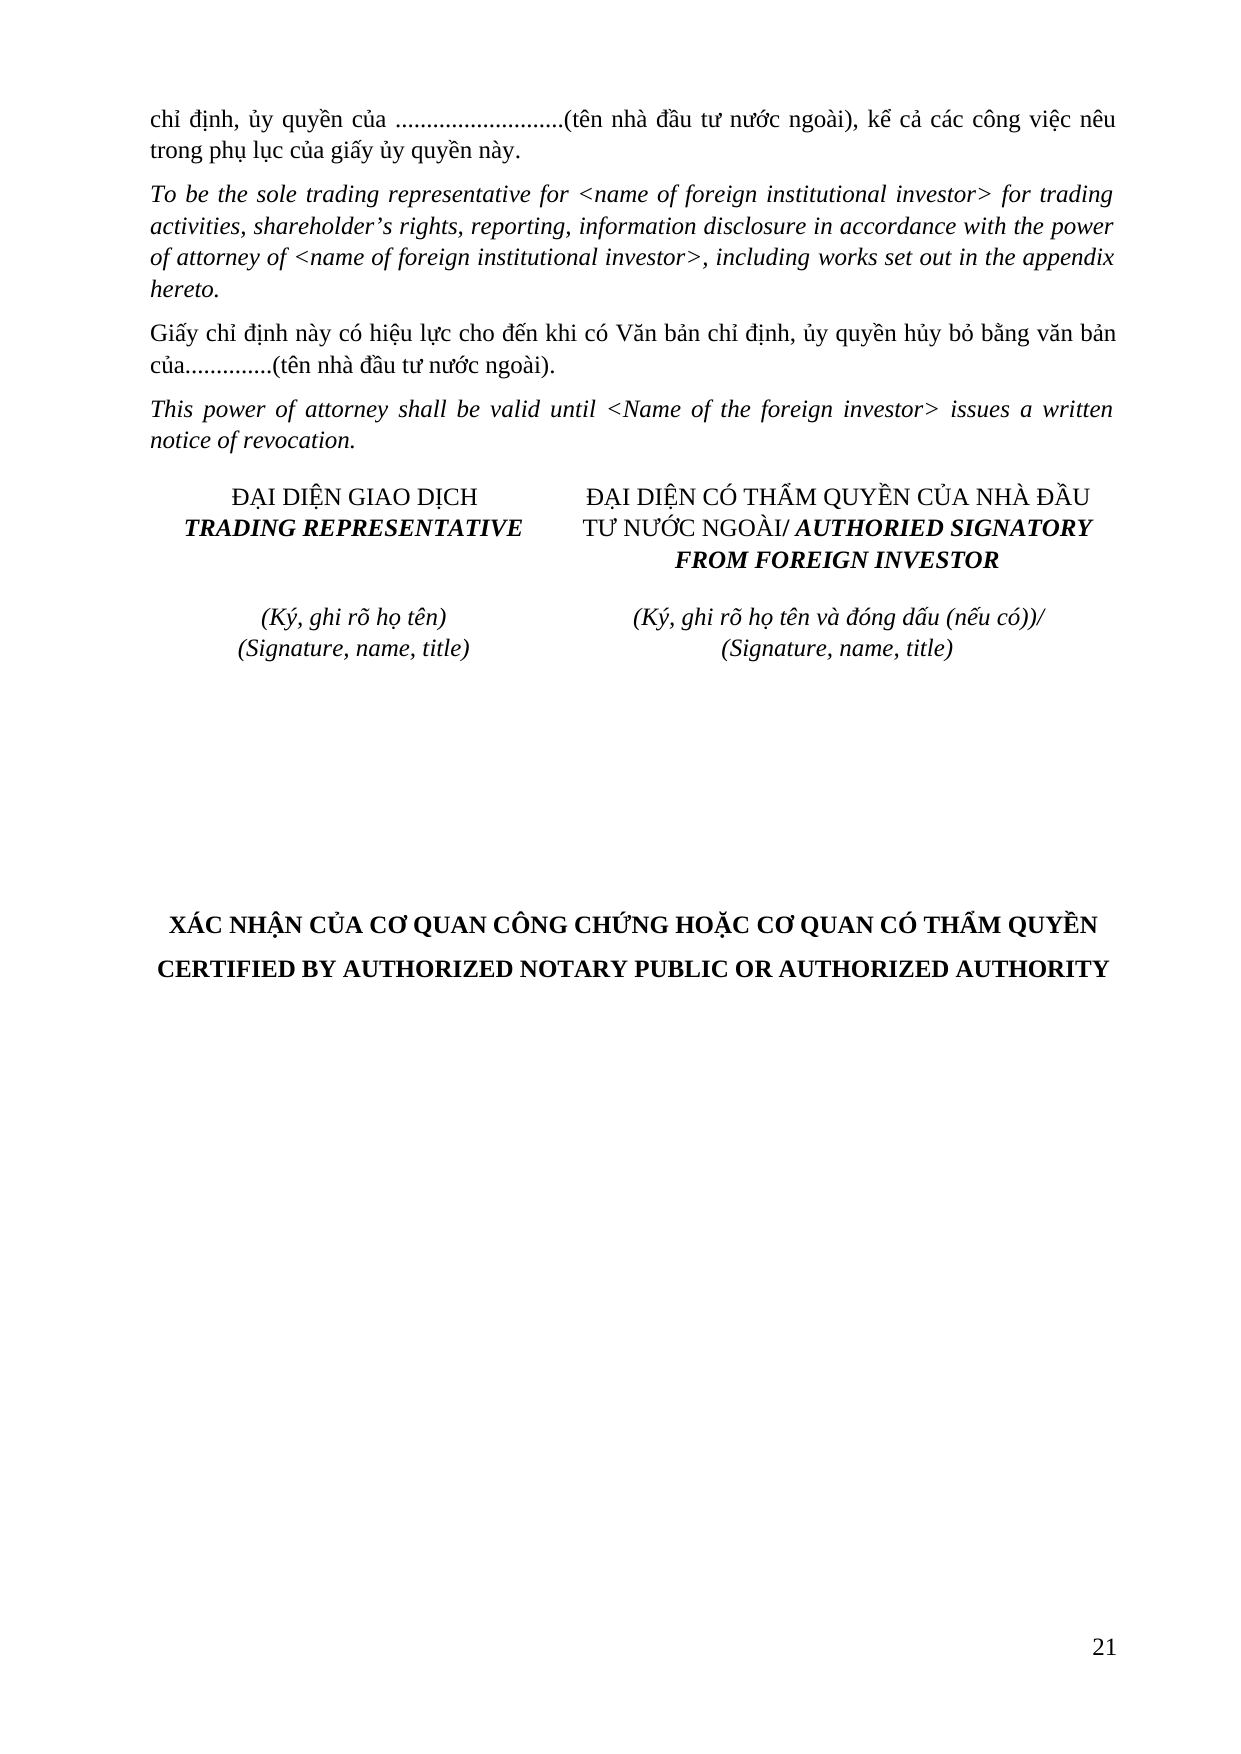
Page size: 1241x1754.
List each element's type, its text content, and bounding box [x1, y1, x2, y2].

table_header ĐẠI DIỆN CÓ THẨM QUYỀN CỦA NHÀ ĐẦU TƯ NƯỚC NGOÀI/ AUTHORIED SIGNATORY FROM FOREIGN INVESTOR [560, 469, 1117, 589]
text To be the sole trading representative for <name of foreign institutional investor> for trading activities, shareholder’s rights, reporting, information disclosure in accordance with the power of attorney of <name of foreign institutional investor>, including works set out in the appendix hereto. [150, 179, 1117, 303]
table_header ĐẠI DIỆN GIAO DỊCH TRADING REPRESENTATIVE [150, 469, 559, 589]
table_cell (Ký, ghi rõ họ tên) (Signature, name, title) [150, 589, 559, 677]
text Giấy chỉ định này có hiệu lực cho đến khi có Văn bản chỉ định, ủy quyền hủy bỏ bằng văn bản của..............(tên nhà đầu tư nước ngoài). [150, 318, 1117, 378]
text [150, 104, 1117, 164]
table_cell (Ký, ghi rõ họ tên và đóng dấu (nếu có))/ (Signature, name, title) [560, 589, 1117, 677]
text This power of attorney shall be valid until <Name of the foreign investor> issues a written notice of revocation. [150, 394, 1117, 454]
text XÁC NHẬN CỦA CƠ QUAN CÔNG CHỨNG HOẶC CƠ QUAN CÓ THẨM QUYỀN [150, 910, 1117, 939]
text CERTIFIED BY AUTHORIZED NOTARY PUBLIC OR AUTHORIZED AUTHORITY [150, 954, 1117, 983]
